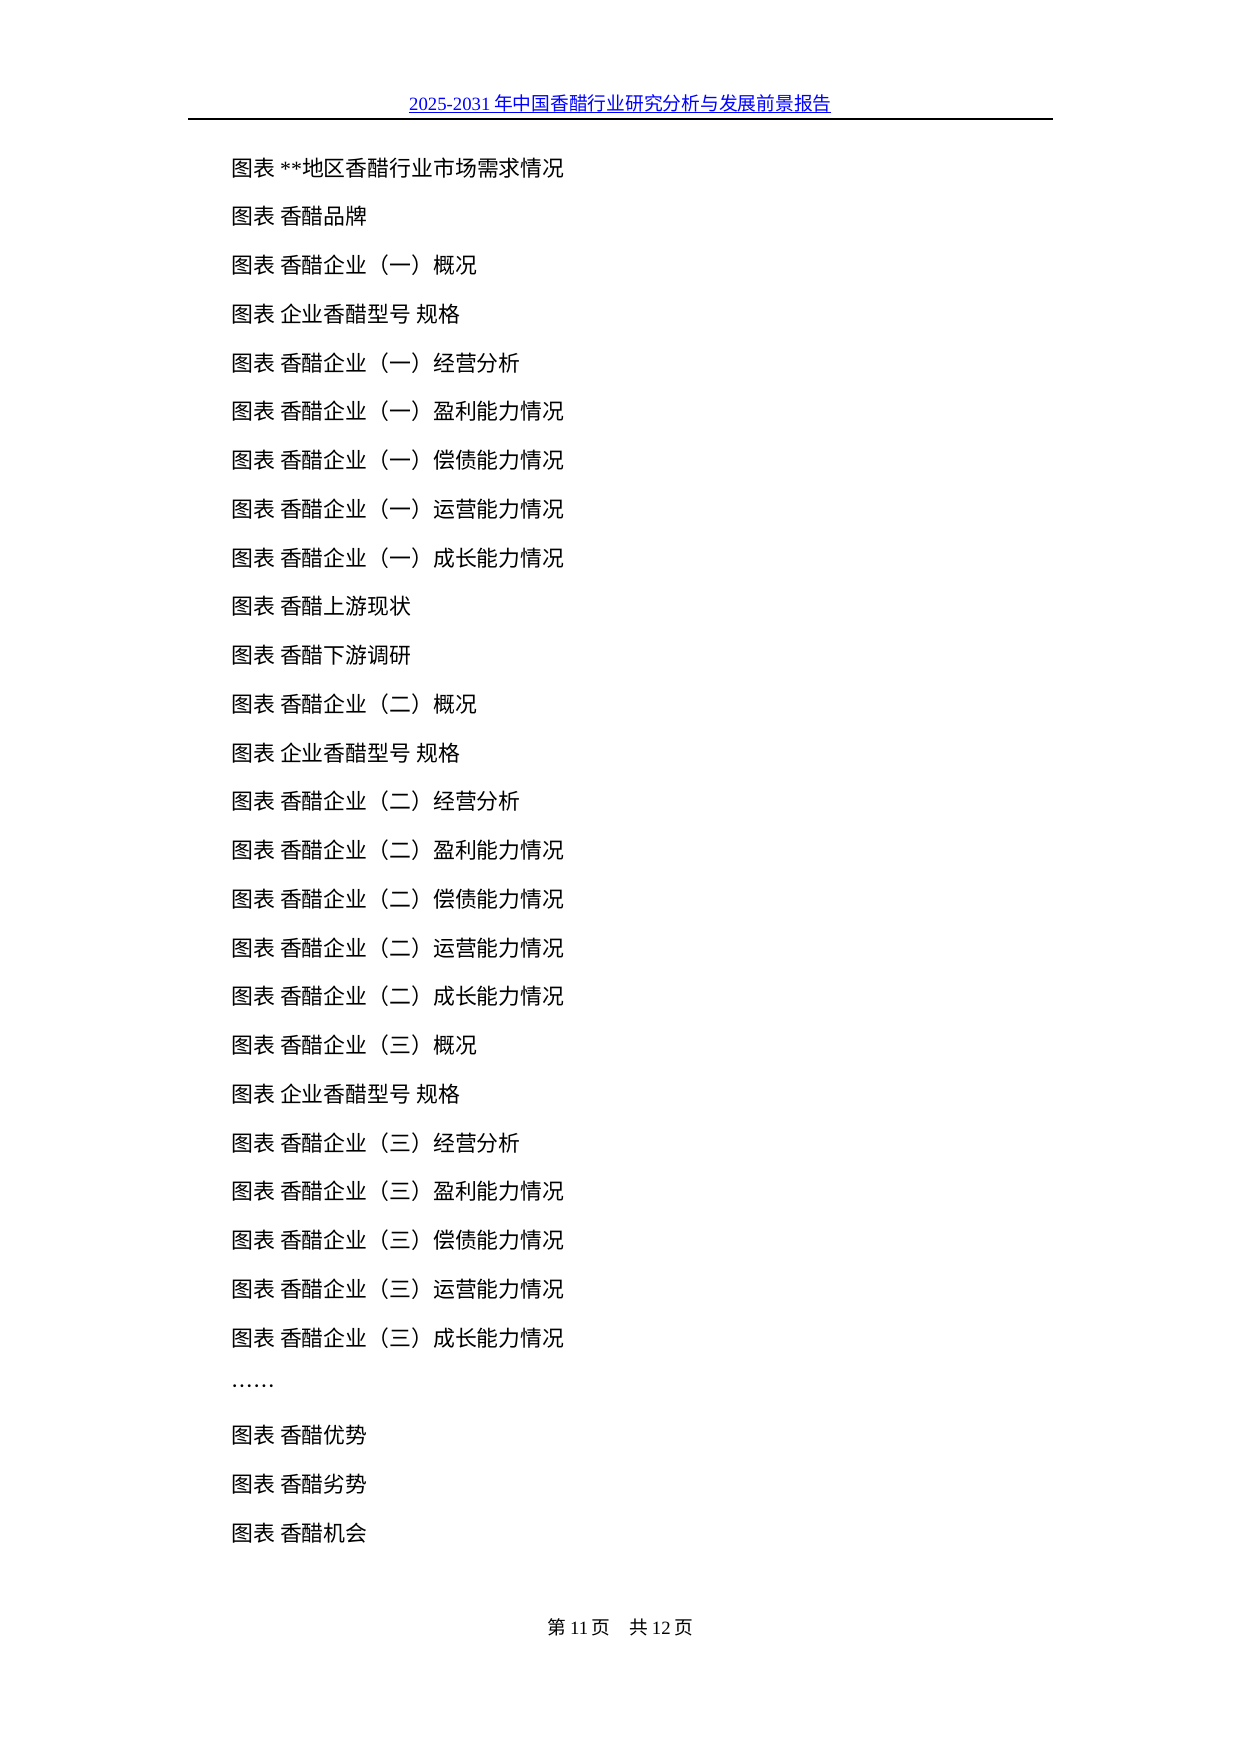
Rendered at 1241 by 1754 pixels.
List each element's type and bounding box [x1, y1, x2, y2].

text [187, 150, 1053, 1548]
